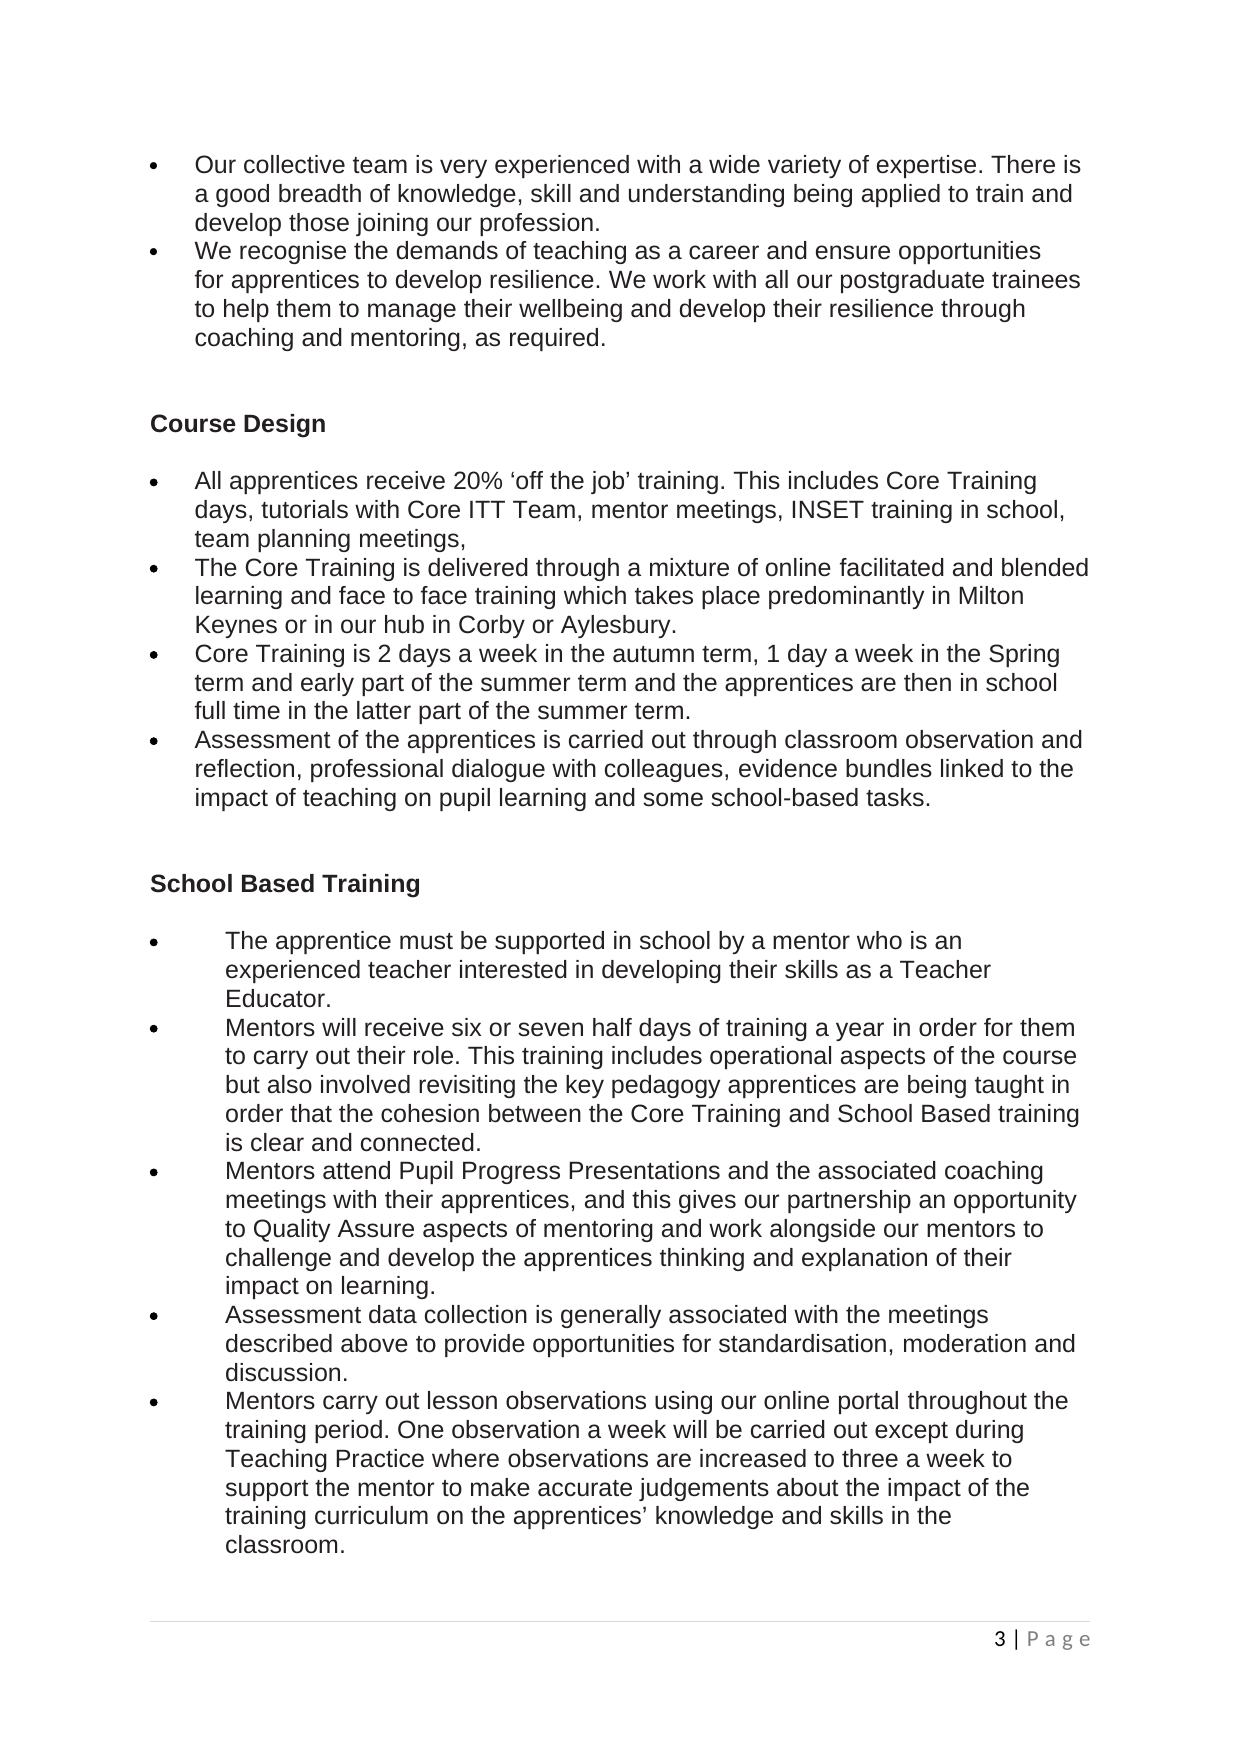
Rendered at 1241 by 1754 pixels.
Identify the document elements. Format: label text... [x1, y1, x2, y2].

list Core Training is 2 days a week in the autumn term, 1 day a week in the Spring term and early part of the summer term and the apprentices are then in school full time in the latter part of the summer term. [150, 639, 1090, 725]
list We recognise the demands of teaching as a career and ensure opportunities for apprentices to develop resilience. We work with all our postgraduate trainees to help them to manage their wellbeing and develop their resilience through coaching and mentoring, as required. [150, 236, 1090, 351]
list Mentors will receive six or seven half days of training a year in order for them to carry out their role. This training includes operational aspects of the course but also involved revisiting the key pedagogy apprentices are being taught in order that the cohesion between the Core Training and School Based training is clear and connected. [150, 1012, 1090, 1156]
list The apprentice must be supported in school by a mentor who is an experienced teacher interested in developing their skills as a Teacher Educator. [150, 926, 1090, 1012]
list All apprentices receive 20% ‘off the job’ training. This includes Core Training days, tutorials with Core ITT Team, mentor meetings, INSET training in school, team planning meetings, [150, 466, 1090, 552]
list Assessment data collection is generally associated with the meetings described above to provide opportunities for standardisation, moderation and discussion. [150, 1300, 1090, 1386]
text School Based Training [150, 869, 1090, 897]
list Assessment of the apprentices is carried out through classroom observation and reflection, professional dialogue with colleagues, evidence bundles linked to the impact of teaching on pupil learning and some school-based tasks. [150, 725, 1090, 811]
list The Core Training is delivered through a mixture of online facilitated and blended learning and face to face training which takes place predominantly in Milton Keynes or in our hub in Corby or Aylesbury. [150, 552, 1090, 639]
list Our collective team is very experienced with a wide variety of expertise. There is a good breadth of knowledge, skill and understanding being applied to train and develop those joining our profession. [150, 150, 1090, 236]
text Course Design [150, 409, 1090, 437]
list Mentors attend Pupil Progress Presentations and the associated coaching meetings with their apprentices, and this gives our partnership an opportunity to Quality Assure aspects of mentoring and work alongside our mentors to challenge and develop the apprentices thinking and explanation of their impact on learning. [150, 1156, 1090, 1300]
list Mentors carry out lesson observations using our online portal throughout the training period. One observation a week will be carried out except during Teaching Practice where observations are increased to three a week to support the mentor to make accurate judgements about the impact of the training curriculum on the apprentices’ knowledge and skills in the classroom. [150, 1386, 1090, 1559]
